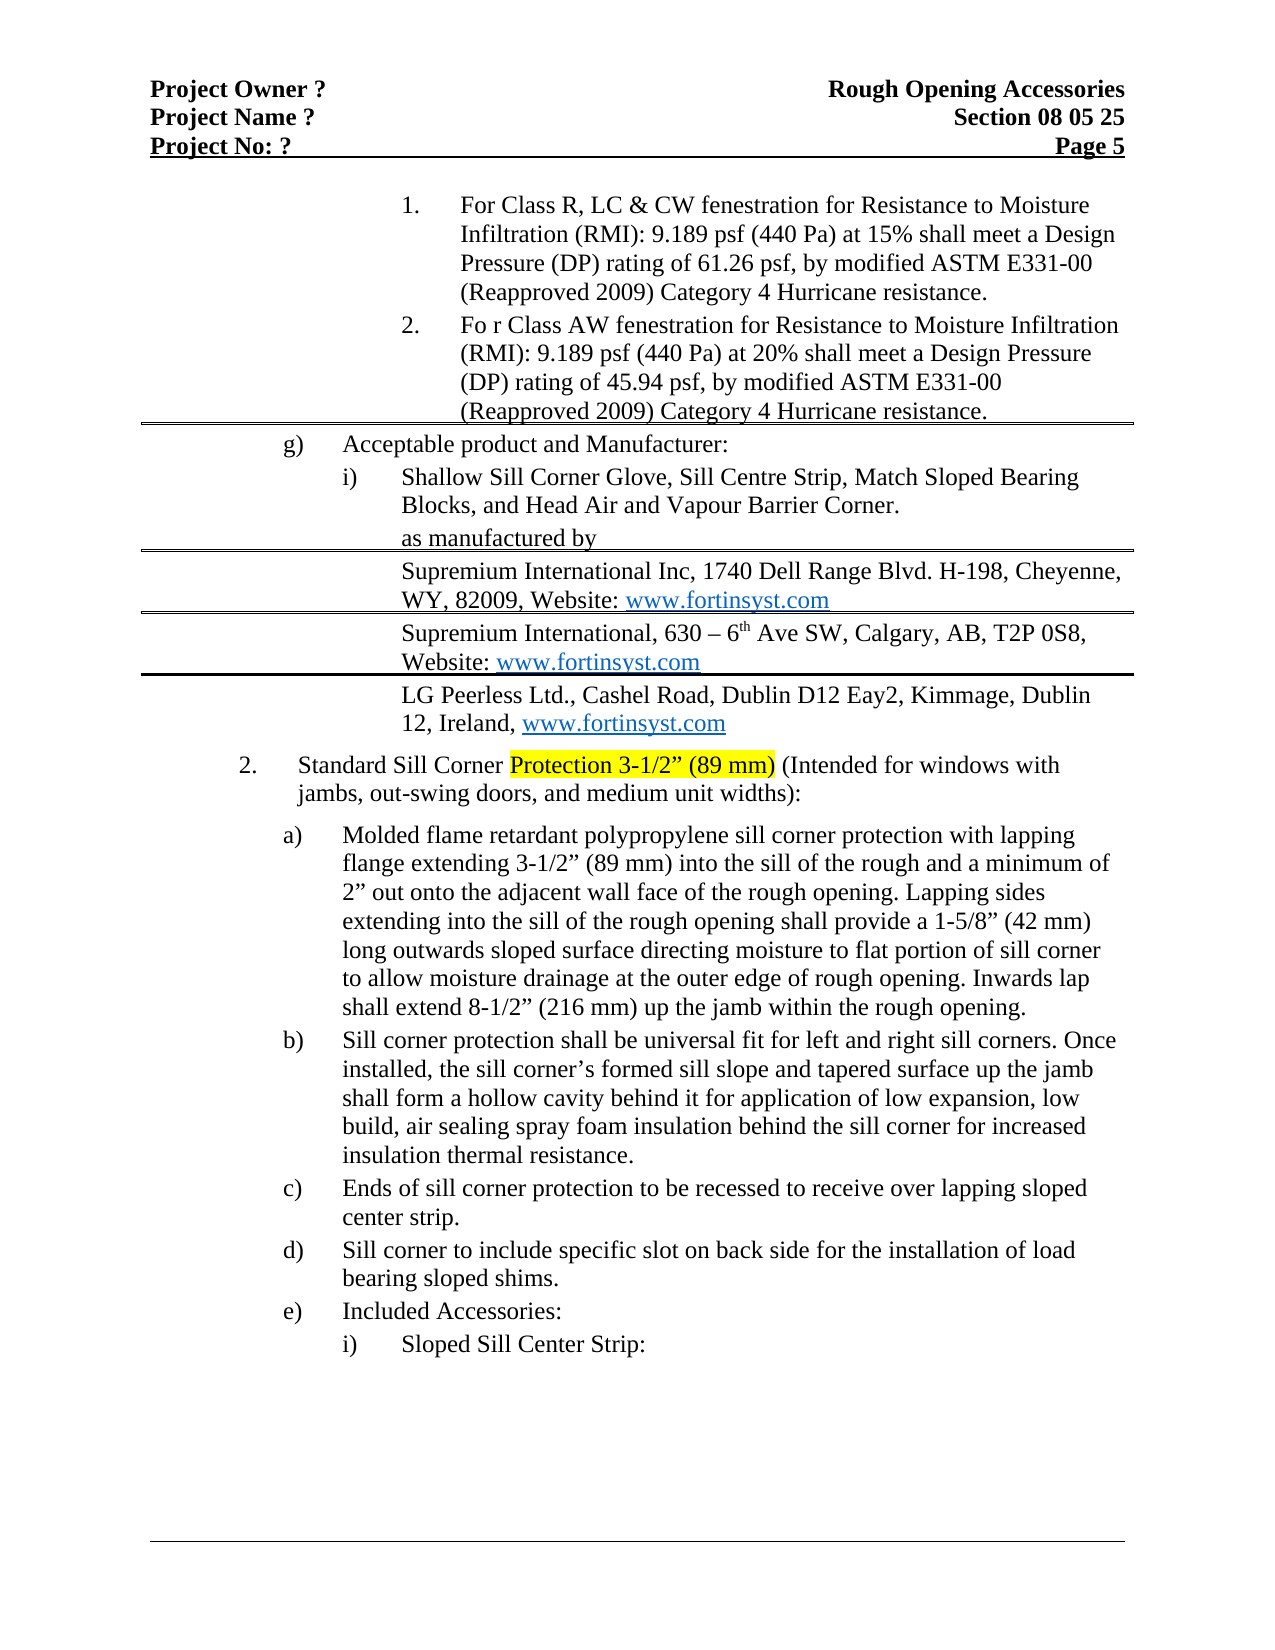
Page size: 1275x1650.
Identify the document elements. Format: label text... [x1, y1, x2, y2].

subtitle Acceptable product and Manufacturer: [283, 429, 1125, 458]
subtitle Molded flame retardant polypropylene sill corner protection with lapping flange extending 3-1/2” (89 mm) into the sill of the rough and a minimum of 2” out onto the adjacent wall face of the rough opening. Lapping sides extending into the sill of the rough opening shall provide a 1-5/8” (42 mm) long outwards sloped surface directing moisture to flat portion of sill corner to allow moisture drainage at the outer edge of rough opening. Inwards lap shall extend 8-1/2” (216 mm) up the jamb within the rough opening. [283, 820, 1125, 1021]
subtitle LG Peerless Ltd., Cashel Road, Dublin D12 Eay2, Kimmage, Dublin 12, Ireland, www.fortinsyst.com [401, 680, 1125, 737]
subtitle Supremium International, 630 – 6th Ave SW, Calgary, AB, T2P 0S8, Website: www.fortinsyst.com [401, 618, 1125, 673]
subtitle Sill corner protection shall be universal fit for left and right sill corners. Once installed, the sill corner’s formed sill slope and tapered surface up the jamb shall form a hollow cavity behind it for application of low expansion, low build, air sealing spray foam insulation behind the sill corner for increased insulation thermal resistance. [283, 1025, 1125, 1169]
subtitle Standard Sill Corner Protection 3-1/2” (89 mm) (Intended for windows with jambs, out-swing doors, and medium unit widths): [239, 750, 1125, 807]
subtitle For Class R, LC & CW fenestration for Resistance to Moisture Infiltration (RMI): 9.189 psf (440 Pa) at 15% shall meet a Design Pressure (DP) rating of 61.26 psf, by modified ASTM E331-00 (Reapproved 2009) Category 4 Hurricane resistance. [401, 191, 1125, 306]
subtitle Fo r Class AW fenestration for Resistance to Moisture Infiltration (RMI): 9.189 psf (440 Pa) at 20% shall meet a Design Pressure (DP) rating of 45.94 psf, by modified ASTM E331-00 (Reapproved 2009) Category 4 Hurricane resistance. [401, 310, 1125, 422]
subtitle Supremium International Inc, 1740 Dell Range Blvd. H-198, Cheyenne, WY, 82009, Website: www.fortinsyst.com [401, 556, 1125, 611]
subtitle Sill corner to include specific slot on back side for the installation of load bearing sloped shims. [283, 1235, 1125, 1292]
subtitle as manufactured by [401, 523, 1125, 549]
subtitle Ends of sill corner protection to be recessed to receive over lapping sloped center strip. [283, 1173, 1125, 1231]
subtitle Included Accessories: [283, 1296, 1125, 1325]
subtitle Shallow Sill Corner Glove, Sill Centre Strip, Match Sloped Bearing Blocks, and Head Air and Vapour Barrier Corner. [342, 462, 1125, 519]
subtitle Sloped Sill Center Strip: [342, 1329, 1125, 1358]
